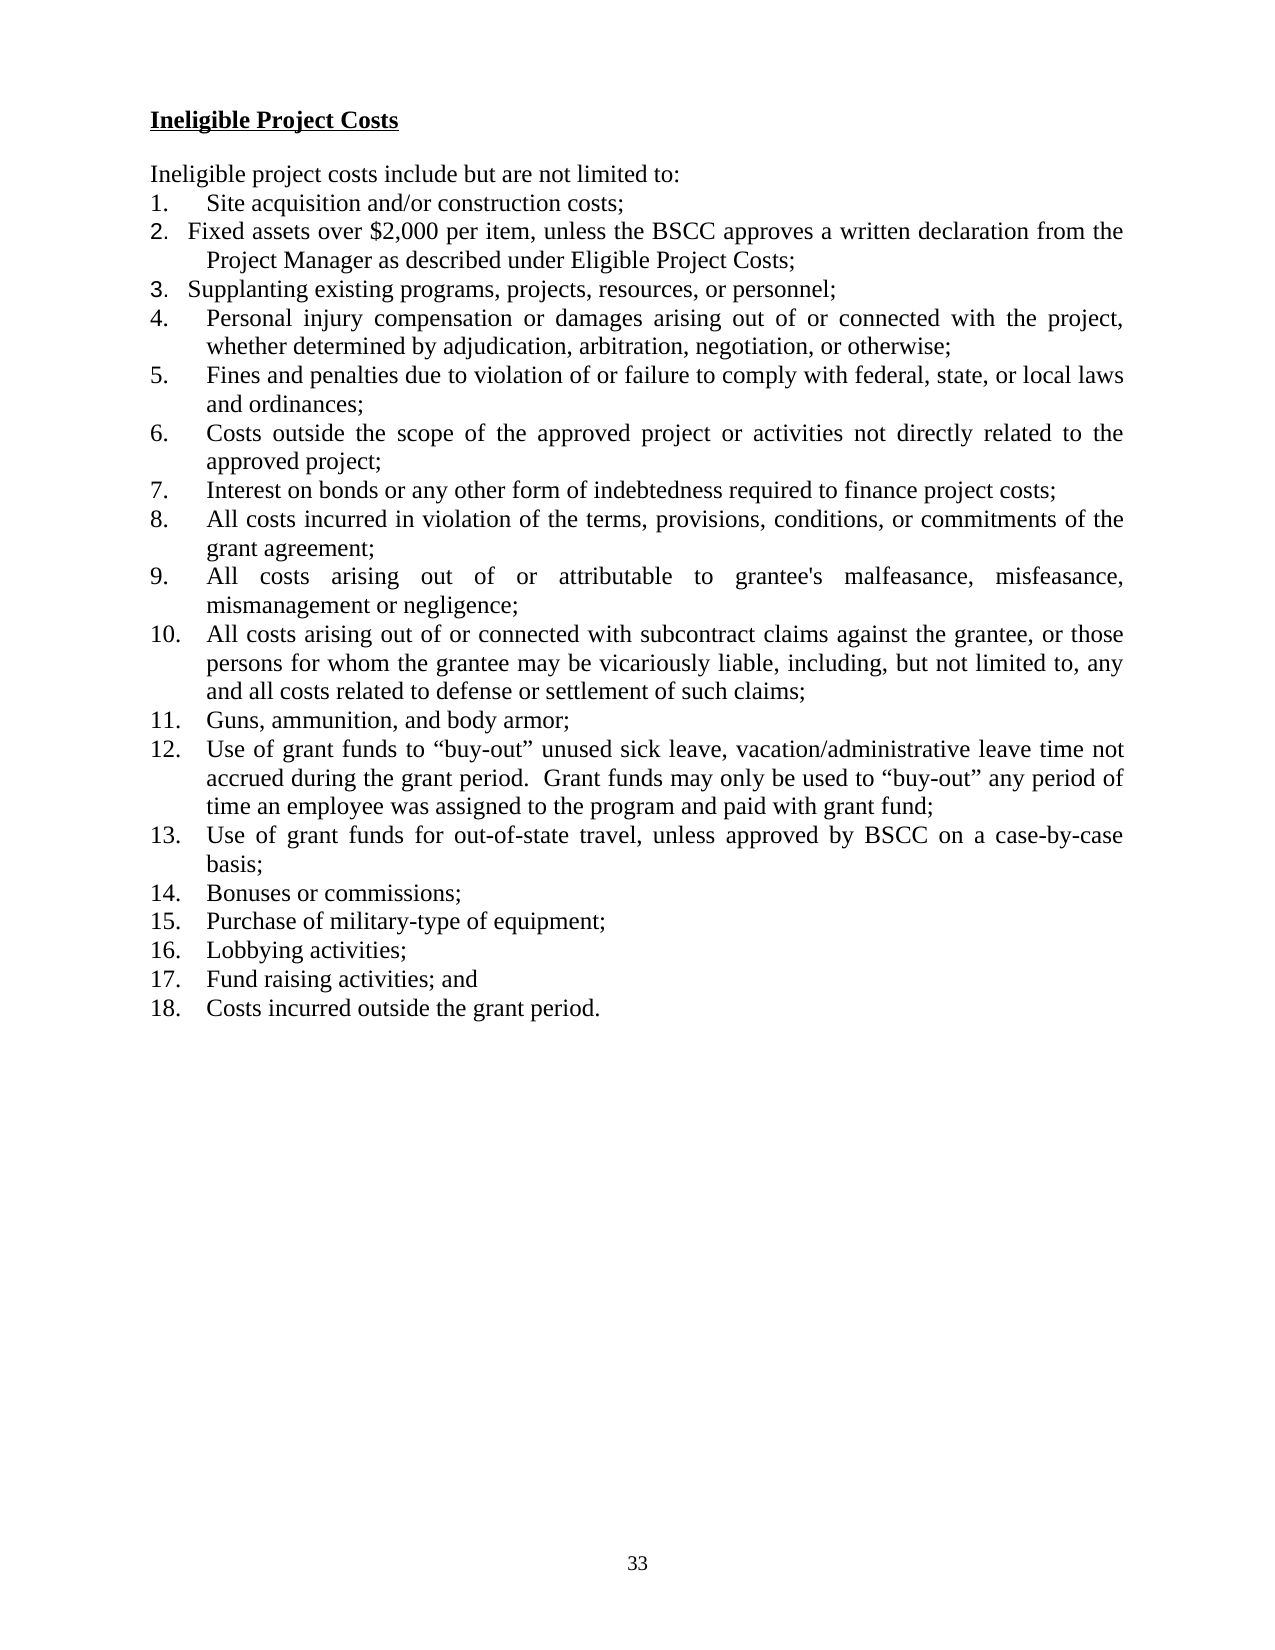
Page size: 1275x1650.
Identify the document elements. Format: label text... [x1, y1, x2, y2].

list Interest on bonds or any other form of indebtedness required to finance project costs; [150, 475, 1125, 504]
list Bonuses or commissions; [150, 878, 1125, 906]
list All costs arising out of or connected with subcontract claims against the grantee, or those persons for whom the grantee may be vicariously liable, including, but not limited to, any and all costs related to defense or settlement of such claims; [150, 619, 1125, 705]
list Lobbying activities; [150, 935, 1125, 964]
list All costs incurred in violation of the terms, provisions, conditions, or commitments of the grant agreement; [150, 504, 1125, 561]
list Supplanting existing programs, projects, resources, or personnel; [150, 274, 1125, 303]
list Fund raising activities; and [150, 964, 1125, 993]
text 4. Personal injury compensation or damages arising out of or connected with the project, whether determined by adjudication, arbitration, negotiation, or otherwise; [150, 303, 1125, 360]
list All costs arising out of or attributable to grantee's malfeasance, misfeasance, mismanagement or negligence; [150, 561, 1125, 619]
list Costs incurred outside the grant period. [150, 993, 1125, 1021]
list Purchase of military-type of equipment; [150, 906, 1125, 935]
list Fines and penalties due to violation of or failure to comply with federal, state, or local laws and ordinances; [150, 360, 1125, 418]
list Fixed assets over $2,000 per item, unless the BSCC approves a written declaration from the Project Manager as described under Eligible Project Costs; [150, 216, 1125, 274]
text Ineligible Project Costs [150, 105, 1125, 134]
list Use of grant funds to “buy-out” unused sick leave, vacation/administrative leave time not accrued during the grant period. Grant funds may only be used to “buy-out” any period of time an employee was assigned to the program and paid with grant fund; [150, 734, 1125, 820]
text Ineligible project costs include but are not limited to: [150, 159, 1125, 188]
list Costs outside the scope of the approved project or activities not directly related to the approved project; [150, 418, 1125, 475]
text 1. Site acquisition and/or construction costs; [150, 188, 1125, 216]
list Use of grant funds for out-of-state travel, unless approved by BSCC on a case-by-case basis; [150, 820, 1125, 878]
list Guns, ammunition, and body armor; [150, 705, 1125, 734]
